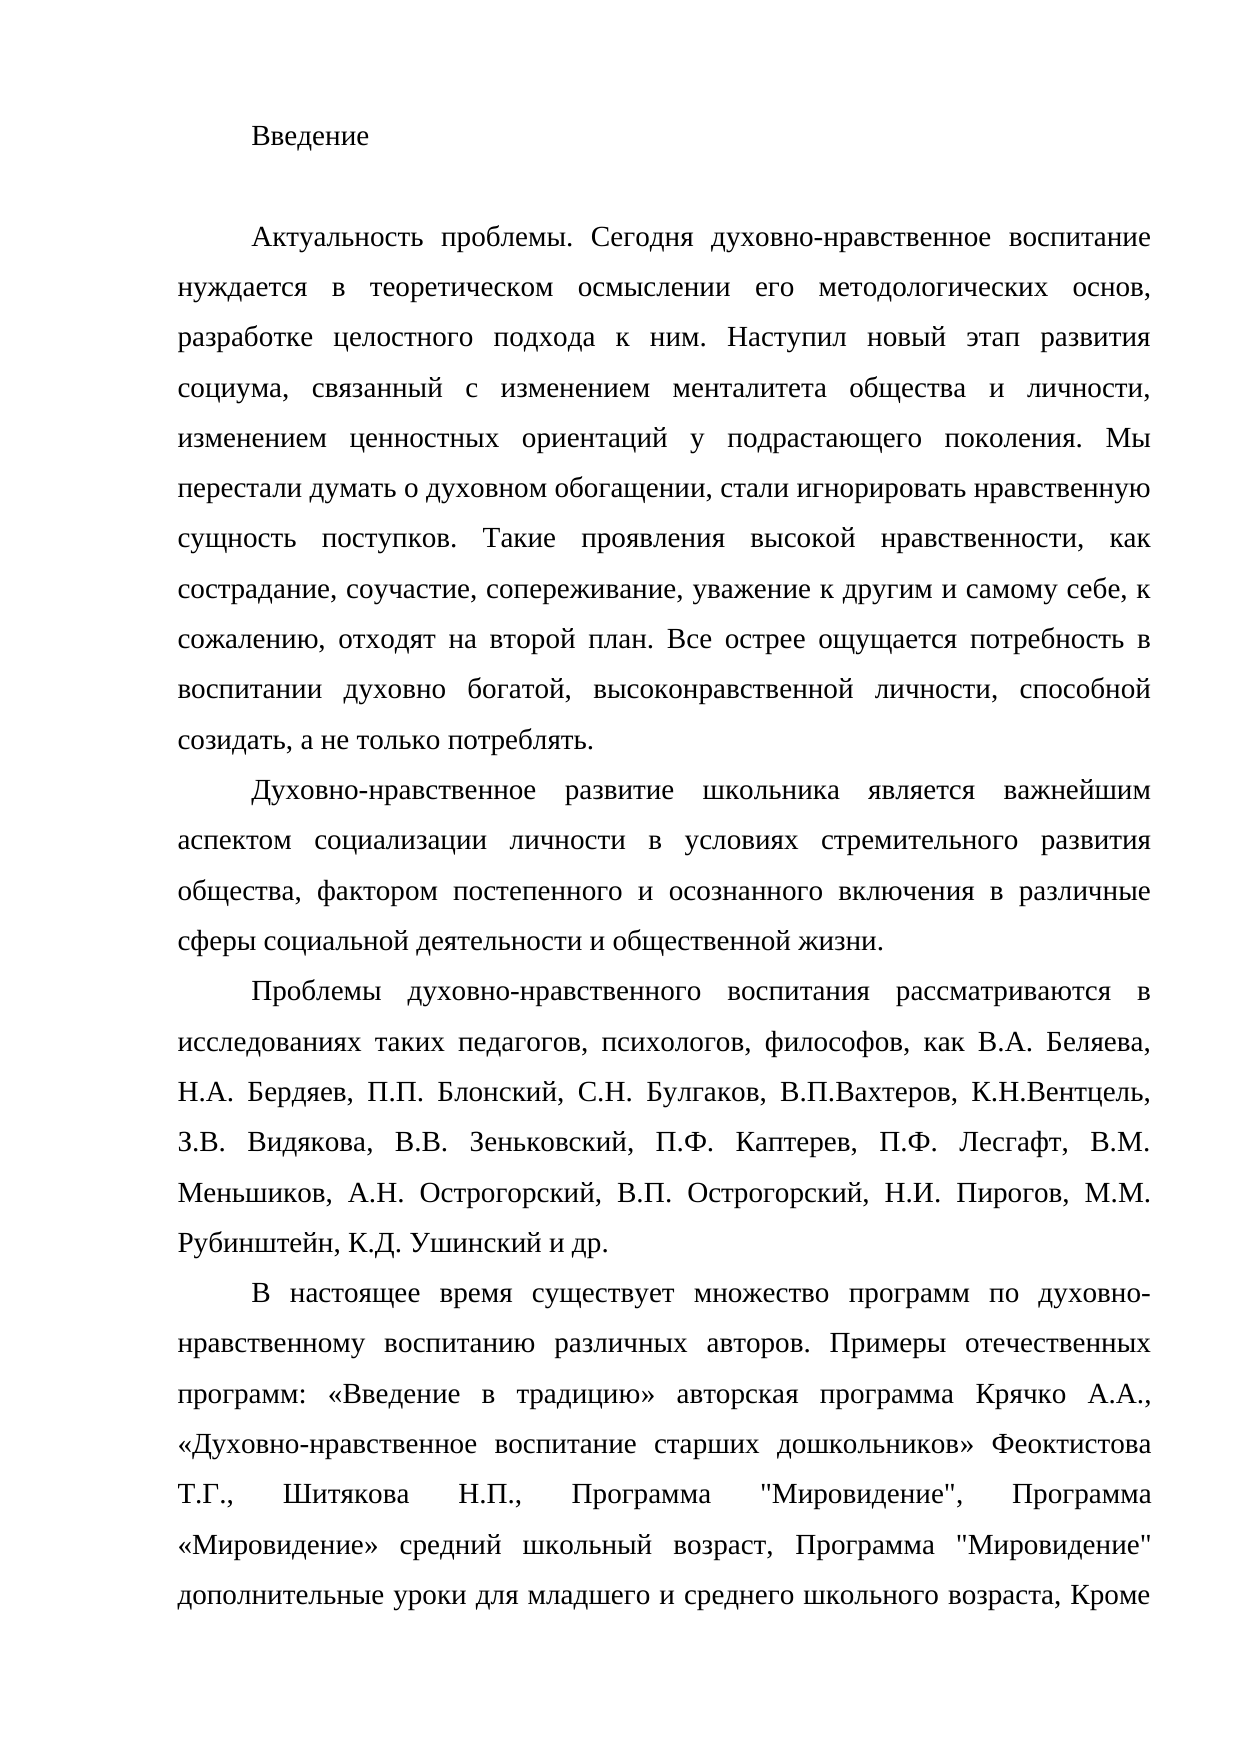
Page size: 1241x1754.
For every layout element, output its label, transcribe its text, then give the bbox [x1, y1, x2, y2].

text Духовно-нравственное развитие школьника является важнейшим аспектом социализации личности в условиях стремительного развития общества, фактором постепенного и осознанного включения в различные сферы социальной деятельности и общественной жизни. [177, 772, 1152, 957]
text Актуальность проблемы. Сегодня духовно-нравственное воспитание нуждается в теоретическом осмыслении его методологических основ, разработке целостного подхода к ним. Наступил новый этап развития социума, связанный с изменением менталитета общества и личности, изменением ценностных ориентаций у подрастающего поколения. Мы перестали думать о духовном обогащении, стали игнорировать нравственную сущность поступков. Такие проявления высокой нравственности, как сострадание, соучастие, сопереживание, уважение к другим и самому себе, к сожалению, отходят на второй план. Все острее ощущается потребность в воспитании духовно богатой, высоконравственной личности, способной созидать, а не только потреблять. [177, 219, 1152, 755]
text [177, 1275, 1152, 1611]
text Проблемы духовно-нравственного воспитания рассматриваются в исследованиях таких педагогов, психологов, философов, как В.А. Беляева, Н.А. Бердяев, П.П. Блонский, С.Н. Булгаков, В.П.Вахтеров, К.Н.Вентцель, З.В. Видякова, В.В. Зеньковский, П.Ф. Каптерев, П.Ф. Лесгафт, В.М. Меньшиков, А.Н. Острогорский, В.П. Острогорский, Н.И. Пирогов, М.М. Рубинштейн, К.Д. Ушинский и др. [177, 973, 1152, 1258]
text Введение [177, 118, 1152, 152]
